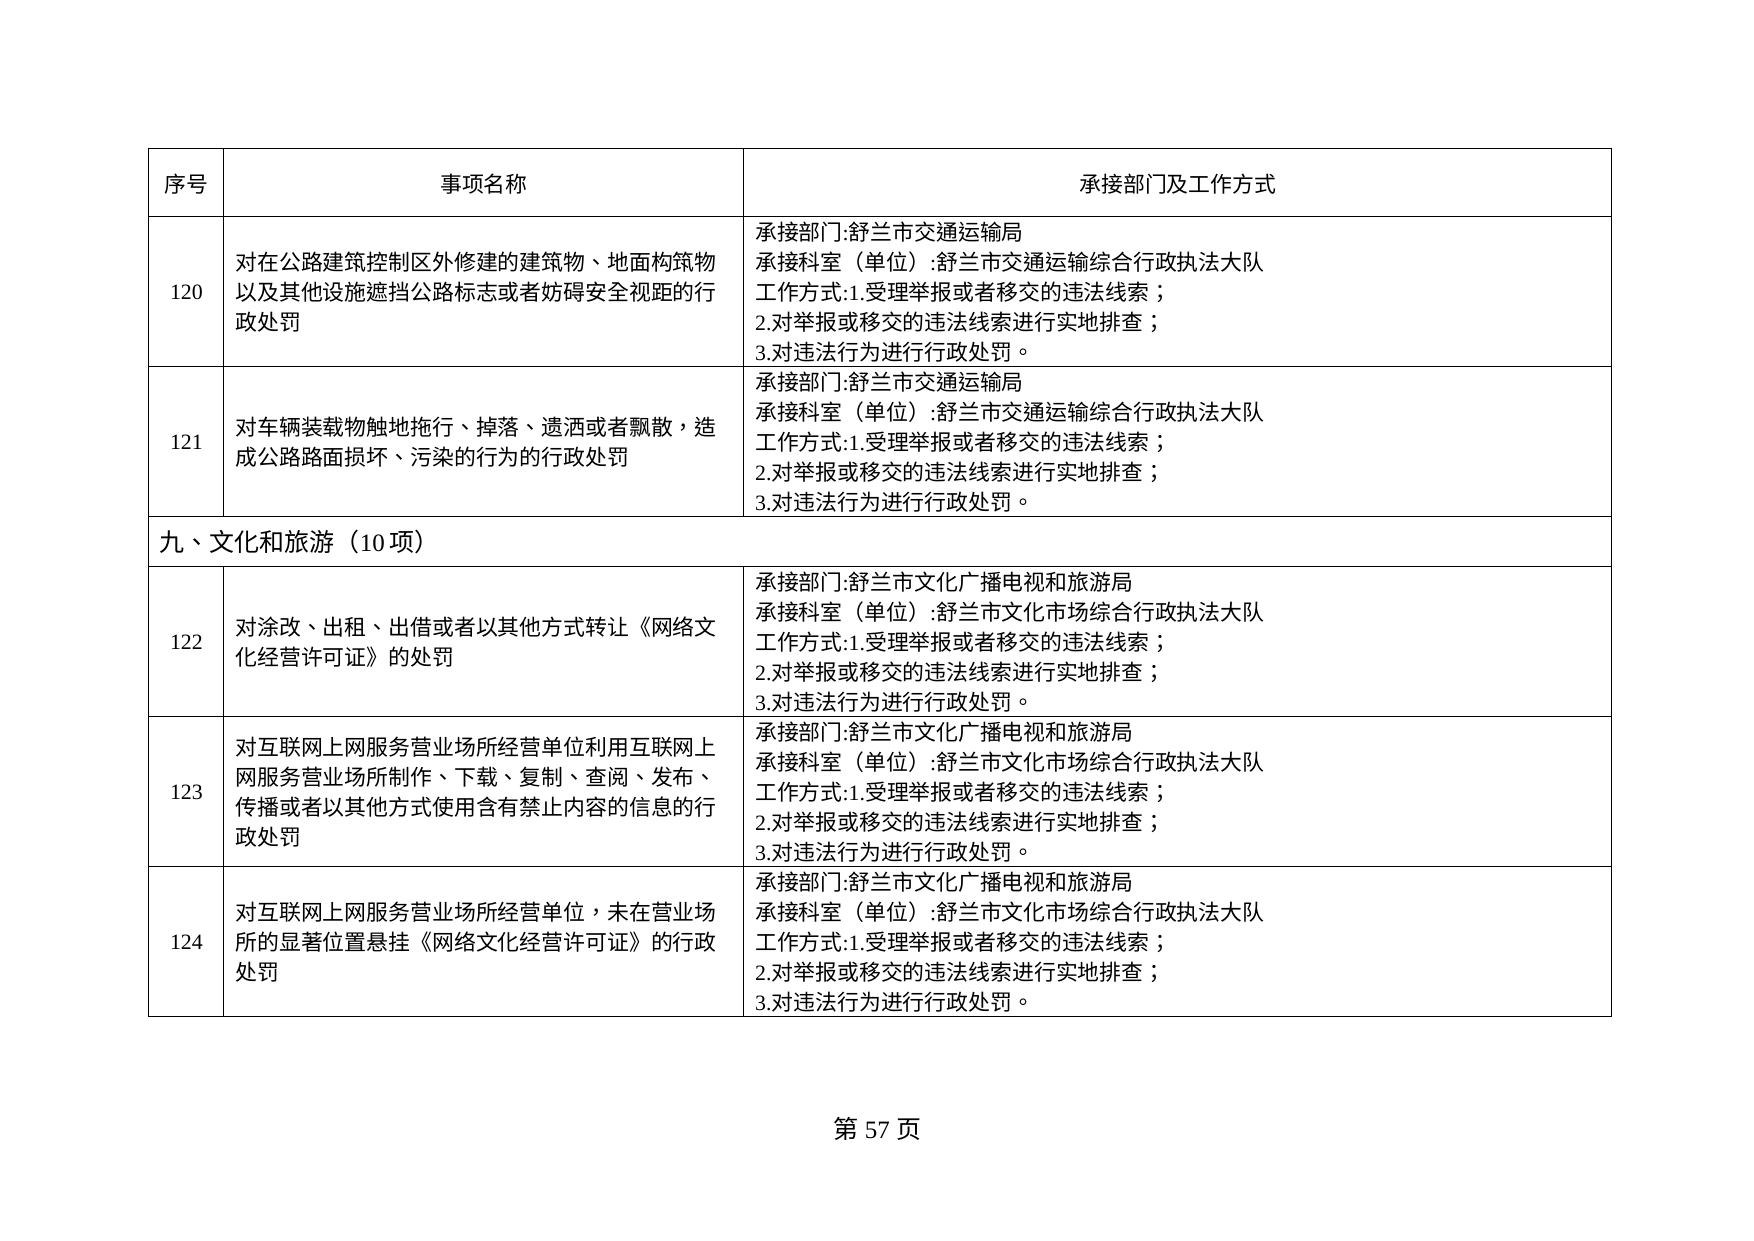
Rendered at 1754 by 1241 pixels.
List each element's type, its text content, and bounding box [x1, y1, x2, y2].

table_cell 对互联网上网服务营业场所经营单位利用互联网上网服务营业场所制作、下载、复制、查阅、发布、传播或者以其他方式使用含有禁止内容的信息的行政处罚 [224, 717, 743, 866]
table_cell 121 [149, 367, 223, 516]
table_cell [744, 217, 1611, 366]
table_cell 120 [149, 217, 223, 366]
table_cell 123 [149, 717, 223, 866]
table_cell 对车辆装载物触地拖行、掉落、遗洒或者飘散，造成公路路面损坏、污染的行为的行政处罚 [224, 367, 743, 516]
table_header 序号 [149, 149, 223, 216]
table_cell 九、文化和旅游（10项） [149, 517, 1611, 566]
table_cell 承接部门:舒兰市交通运输局 承接科室（单位）:舒兰市交通运输综合行政执法大队 工作方式:1.受理举报或者移交的违法线索； 2.对举报或移交的违法线索进行实地排查； 3.对违法行为进行行政处罚。 [744, 367, 1611, 516]
table_cell 122 [149, 567, 223, 716]
table_cell 承接部门:舒兰市文化广播电视和旅游局 承接科室（单位）:舒兰市文化市场综合行政执法大队 工作方式:1.受理举报或者移交的违法线索； 2.对举报或移交的违法线索进行实地排查； 3.对违法行为进行行政处罚。 [744, 717, 1611, 866]
table_header 事项名称 [224, 149, 743, 216]
table_cell 承接部门:舒兰市文化广播电视和旅游局 承接科室（单位）:舒兰市文化市场综合行政执法大队 工作方式:1.受理举报或者移交的违法线索； 2.对举报或移交的违法线索进行实地排查； 3.对违法行为进行行政处罚。 [744, 567, 1611, 716]
table_cell 对涂改、出租、出借或者以其他方式转让《网络文化经营许可证》的处罚 [224, 567, 743, 716]
table_cell 对互联网上网服务营业场所经营单位，未在营业场所的显著位置悬挂《网络文化经营许可证》的行政处罚 [224, 867, 743, 1016]
table_cell 124 [149, 867, 223, 1016]
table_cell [744, 867, 1611, 1016]
table_header 承接部门及工作方式 [744, 149, 1611, 216]
table_cell 对在公路建筑控制区外修建的建筑物、地面构筑物以及其他设施遮挡公路标志或者妨碍安全视距的行政处罚 [224, 217, 743, 366]
